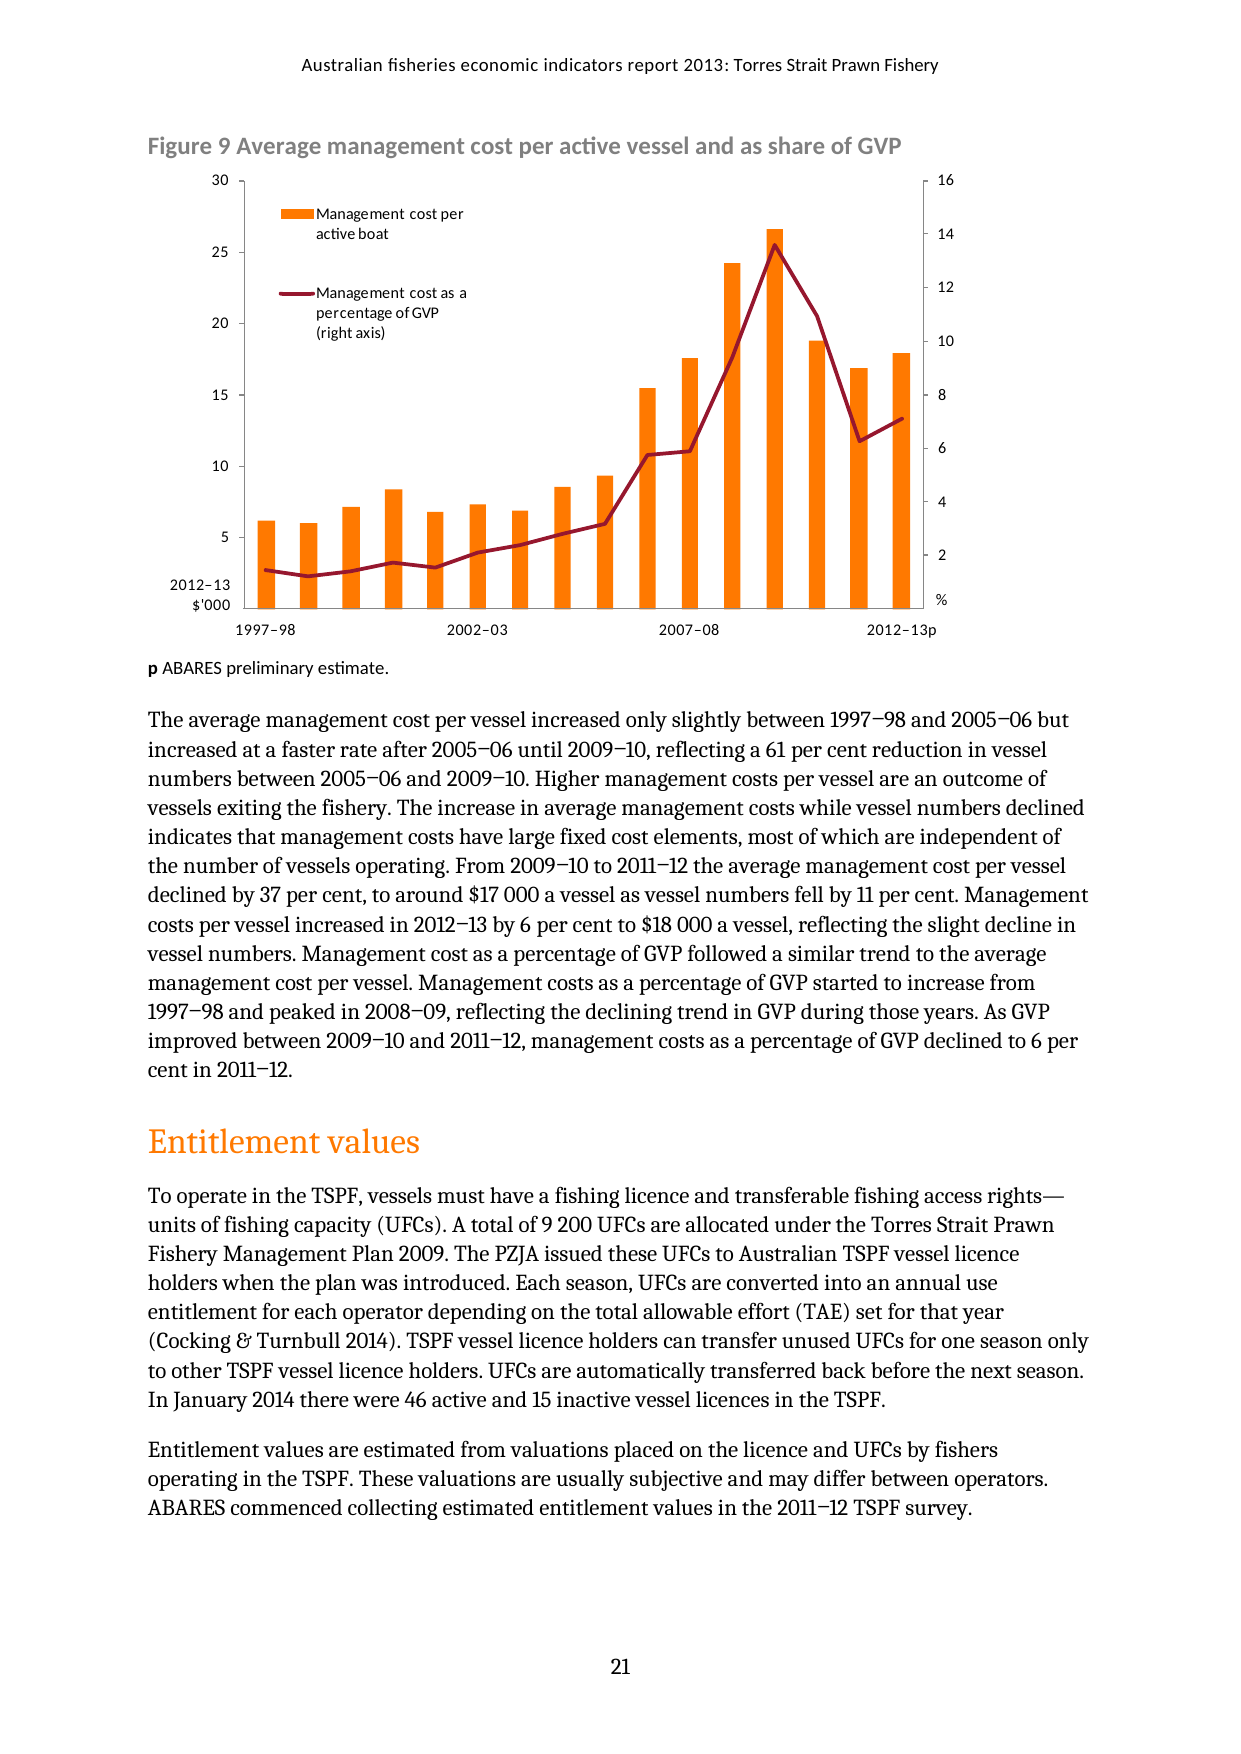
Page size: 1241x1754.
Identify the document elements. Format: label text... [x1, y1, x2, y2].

text The average management cost per vessel increased only slightly between 1997‒98 and 2005‒06 but increased at a faster rate after 2005‒06 until 2009‒10, reflecting a 61 per cent reduction in vessel numbers between 2005‒06 and 2009‒10. Higher management costs per vessel are an outcome of vessels exiting the fishery. The increase in average management costs while vessel numbers declined indicates that management costs have large fixed cost elements, most of which are independent of the number of vessels operating. From 2009‒10 to 2011‒12 the average management cost per vessel declined by 37 per cent, to around $17 000 a vessel as vessel numbers fell by 11 per cent. Management costs per vessel increased in 2012‒13 by 6 per cent to $18 000 a vessel, reflecting the slight decline in vessel numbers. Management cost as a percentage of GVP followed a similar trend to the average management cost per vessel. Management costs as a percentage of GVP started to increase from 1997‒98 and peaked in 2008‒09, reflecting the declining trend in GVP during those years. As GVP improved between 2009‒10 and 2011‒12, management costs as a percentage of GVP declined to 6 per cent in 2011‒12. [148, 704, 1092, 1084]
text Entitlement values are estimated from valuations placed on the licence and UFCs by fishers operating in the TSPF. These valuations are usually subjective and may differ between operators. ABARES commenced collecting estimated entitlement values in the 2011‒12 TSPF survey. [148, 1434, 1092, 1521]
text p ABARES preliminary estimate. [148, 650, 1092, 679]
text To operate in the TSPF, vessels must have a fishing licence and transferable fishing access rights—units of fishing capacity (UFCs). A total of 9 200 UFCs are allocated under the Torres Strait Prawn Fishery Management Plan 2009. The PZJA issued these UFCs to Australian TSPF vessel licence holders when the plan was introduced. Each season, UFCs are converted into an annual use entitlement for each operator depending on the total allowable effort (TAE) set for that year (Cocking & Turnbull 2014). TSPF vessel licence holders can transfer unused UFCs for one season only to other TSPF vessel licence holders. UFCs are automatically transferred back before the next season. In January 2014 there were 46 active and 15 inactive vessel licences in the TSPF. [148, 1179, 1092, 1413]
subtitle Entitlement values [148, 1121, 1092, 1162]
